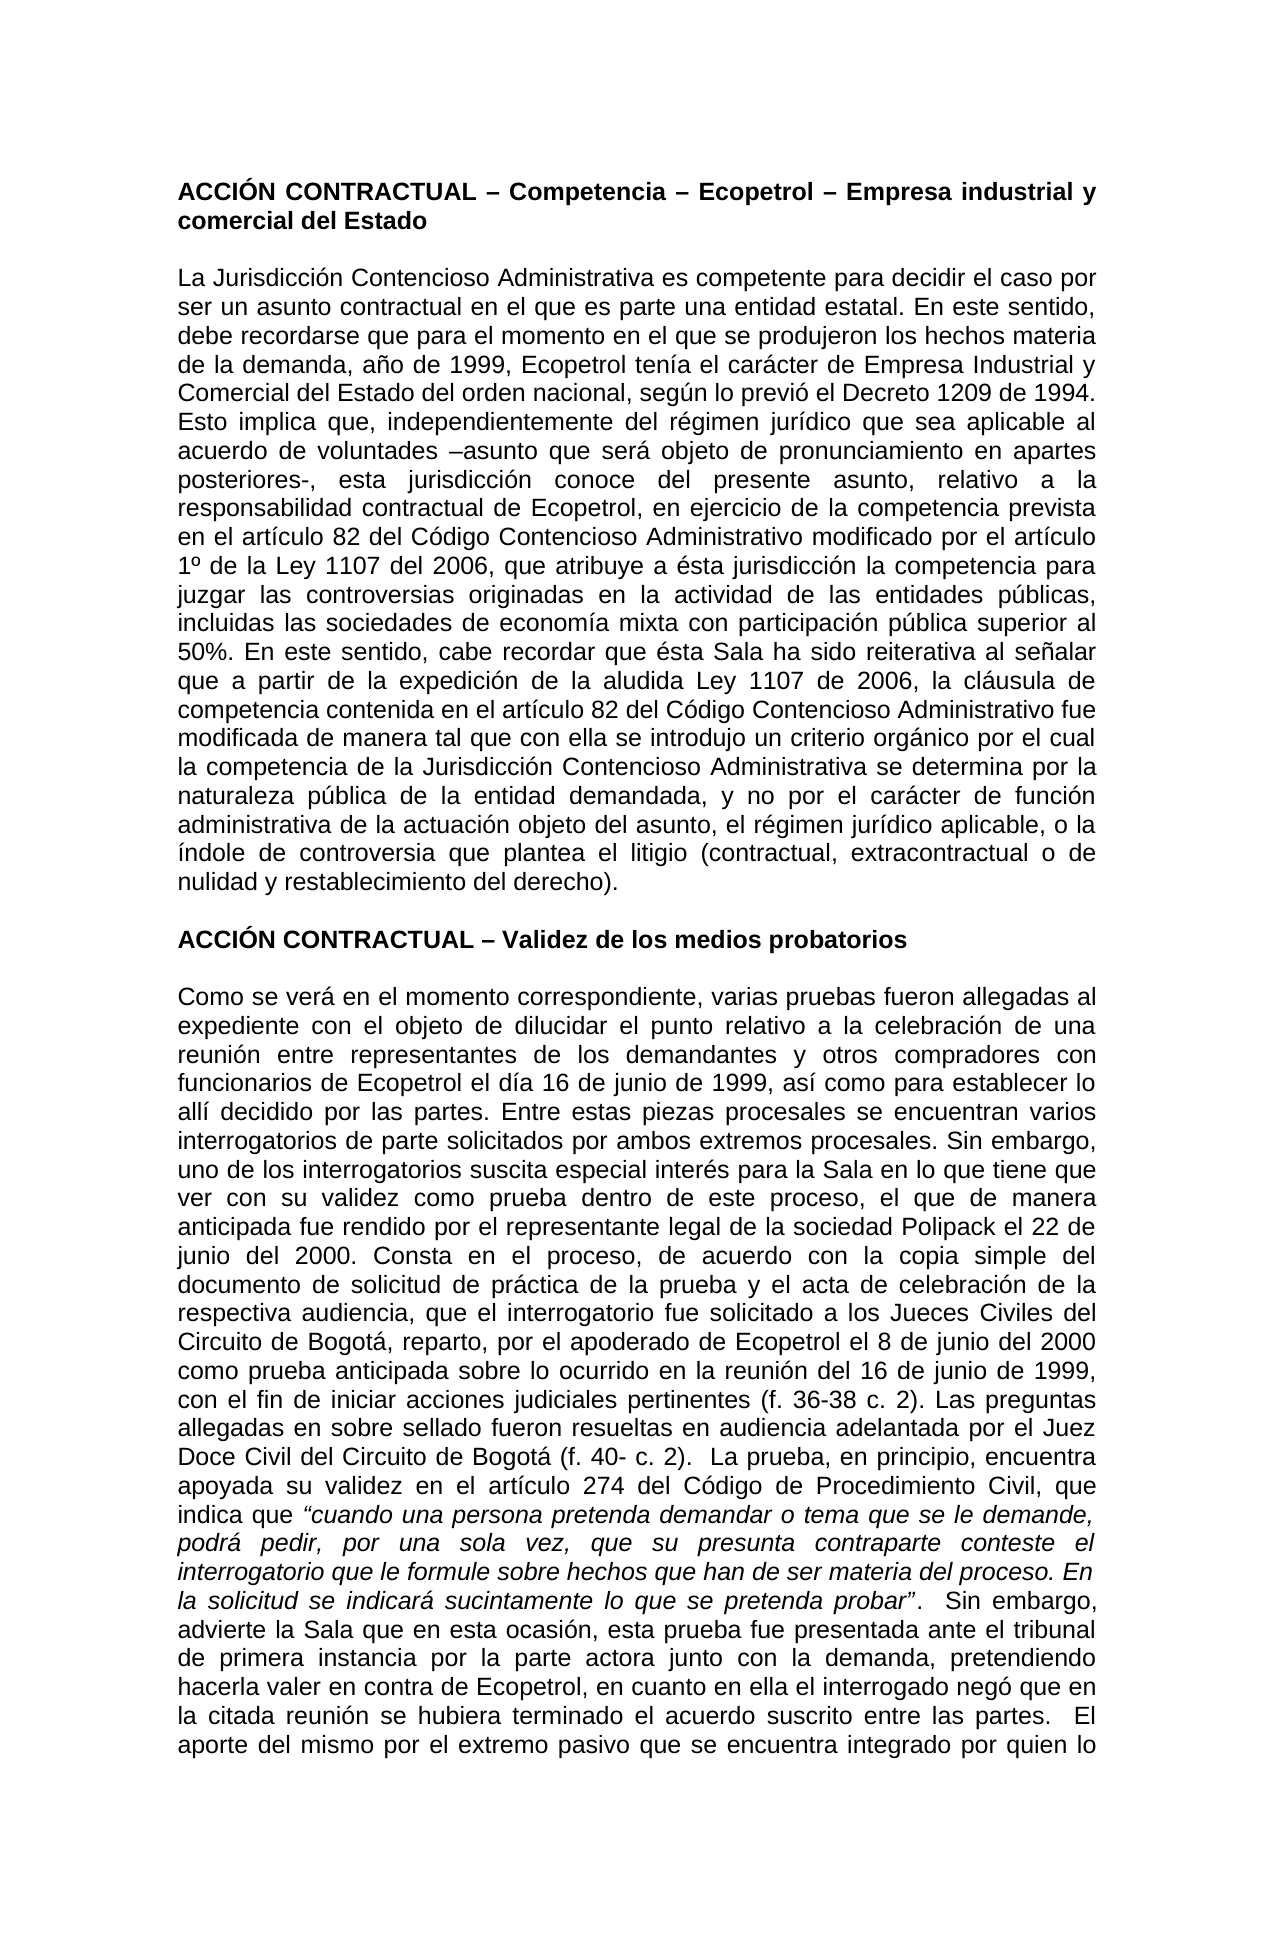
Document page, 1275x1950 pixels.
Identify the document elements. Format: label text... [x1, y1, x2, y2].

text La Jurisdicción Contencioso Administrativa es competente para decidir el caso por ser un asunto contractual en el que es parte una entidad estatal. En este sentido, debe recordarse que para el momento en el que se produjeron los hechos materia de la demanda, año de 1999, Ecopetrol tenía el carácter de Empresa Industrial y Comercial del Estado del orden nacional, según lo previó el Decreto 1209 de 1994. Esto implica que, independientemente del régimen jurídico que sea aplicable al acuerdo de voluntades –asunto que será objeto de pronunciamiento en apartes posteriores-, esta jurisdicción conoce del presente asunto, relativo a la responsabilidad contractual de Ecopetrol, en ejercicio de la competencia prevista en el artículo 82 del Código Contencioso Administrativo modificado por el artículo 1º de la Ley 1107 del 2006, que atribuye a ésta jurisdicción la competencia para juzgar las controversias originadas en la actividad de las entidades públicas, incluidas las sociedades de economía mixta con participación pública superior al 50%. En este sentido, cabe recordar que ésta Sala ha sido reiterativa al señalar que a partir de la expedición de la aludida Ley 1107 de 2006, la cláusula de competencia contenida en el artículo 82 del Código Contencioso Administrativo fue modificada de manera tal que con ella se introdujo un criterio orgánico por el cual la competencia de la Jurisdicción Contencioso Administrativa se determina por la naturaleza pública de la entidad demandada, y no por el carácter de función administrativa de la actuación objeto del asunto, el régimen jurídico aplicable, o la índole de controversia que plantea el litigio (contractual, extracontractual o de nulidad y restablecimiento del derecho). [177, 263, 1098, 896]
text ACCIÓN CONTRACTUAL – Validez de los medios probatorios [177, 925, 1098, 953]
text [177, 982, 1098, 1758]
text ACCIÓN CONTRACTUAL – Competencia – Ecopetrol – Empresa industrial y comercial del Estado [177, 177, 1098, 235]
